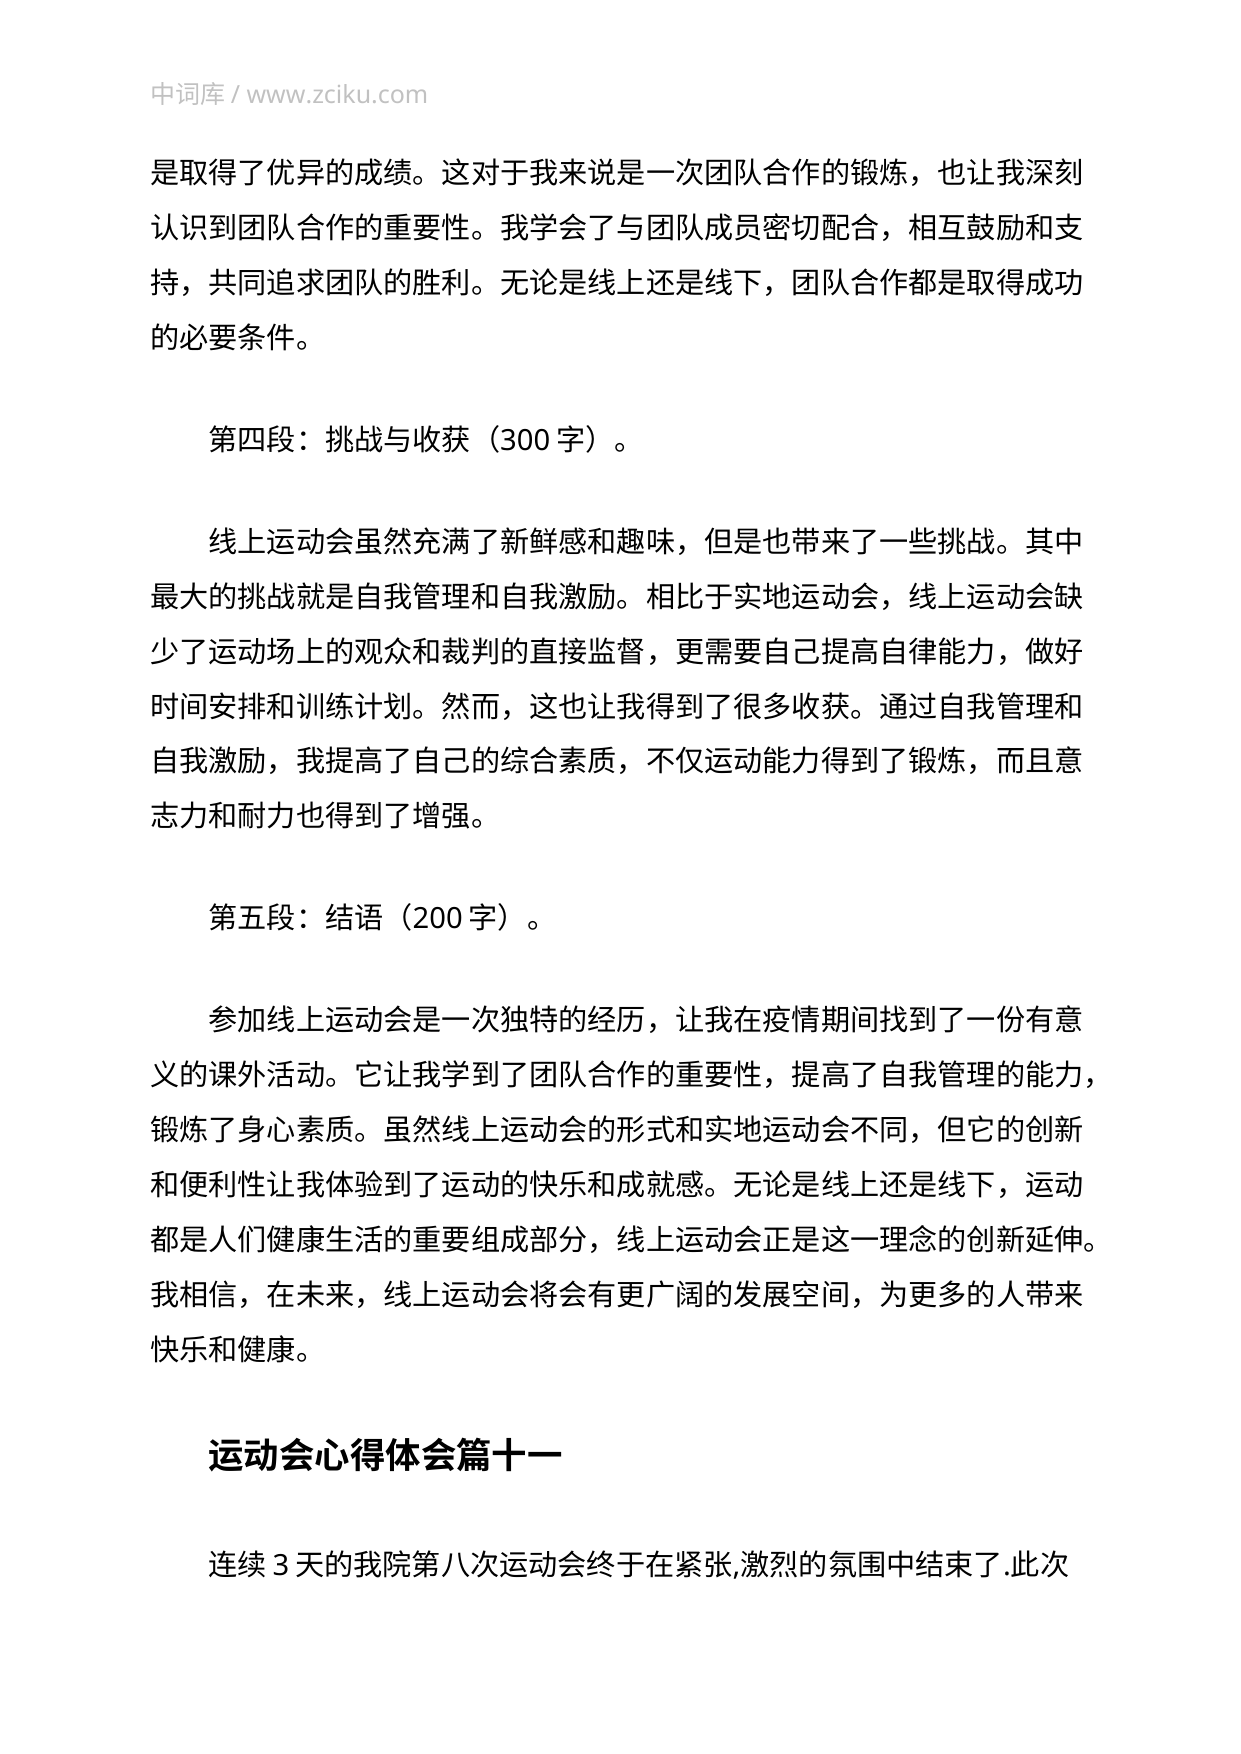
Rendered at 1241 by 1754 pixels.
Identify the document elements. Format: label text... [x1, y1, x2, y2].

text 运动会心得体会篇十一 [150, 1428, 1090, 1479]
text 第五段：结语（200字）。 [150, 895, 1090, 937]
text 线上运动会虽然充满了新鲜感和趣味，但是也带来了一些挑战。其中最大的挑战就是自我管理和自我激励。相比于实地运动会，线上运动会缺少了运动场上的观众和裁判的直接监督，更需要自己提高自律能力，做好时间安排和训练计划。然而，这也让我得到了很多收获。通过自我管理和自我激励，我提高了自己的综合素质，不仅运动能力得到了锻炼，而且意志力和耐力也得到了增强。 [150, 518, 1090, 835]
text 第四段：挑战与收获（300字）。 [150, 416, 1090, 459]
text 参加线上运动会是一次独特的经历，让我在疫情期间找到了一份有意义的课外活动。它让我学到了团队合作的重要性，提高了自我管理的能力，锻炼了身心素质。虽然线上运动会的形式和实地运动会不同，但它的创新和便利性让我体验到了运动的快乐和成就感。无论是线上还是线下，运动都是人们健康生活的重要组成部分，线上运动会正是这一理念的创新延伸。我相信，在未来，线上运动会将会有更广阔的发展空间，为更多的人带来快乐和健康。 [150, 997, 1090, 1368]
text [150, 150, 1090, 357]
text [150, 1541, 1090, 1584]
